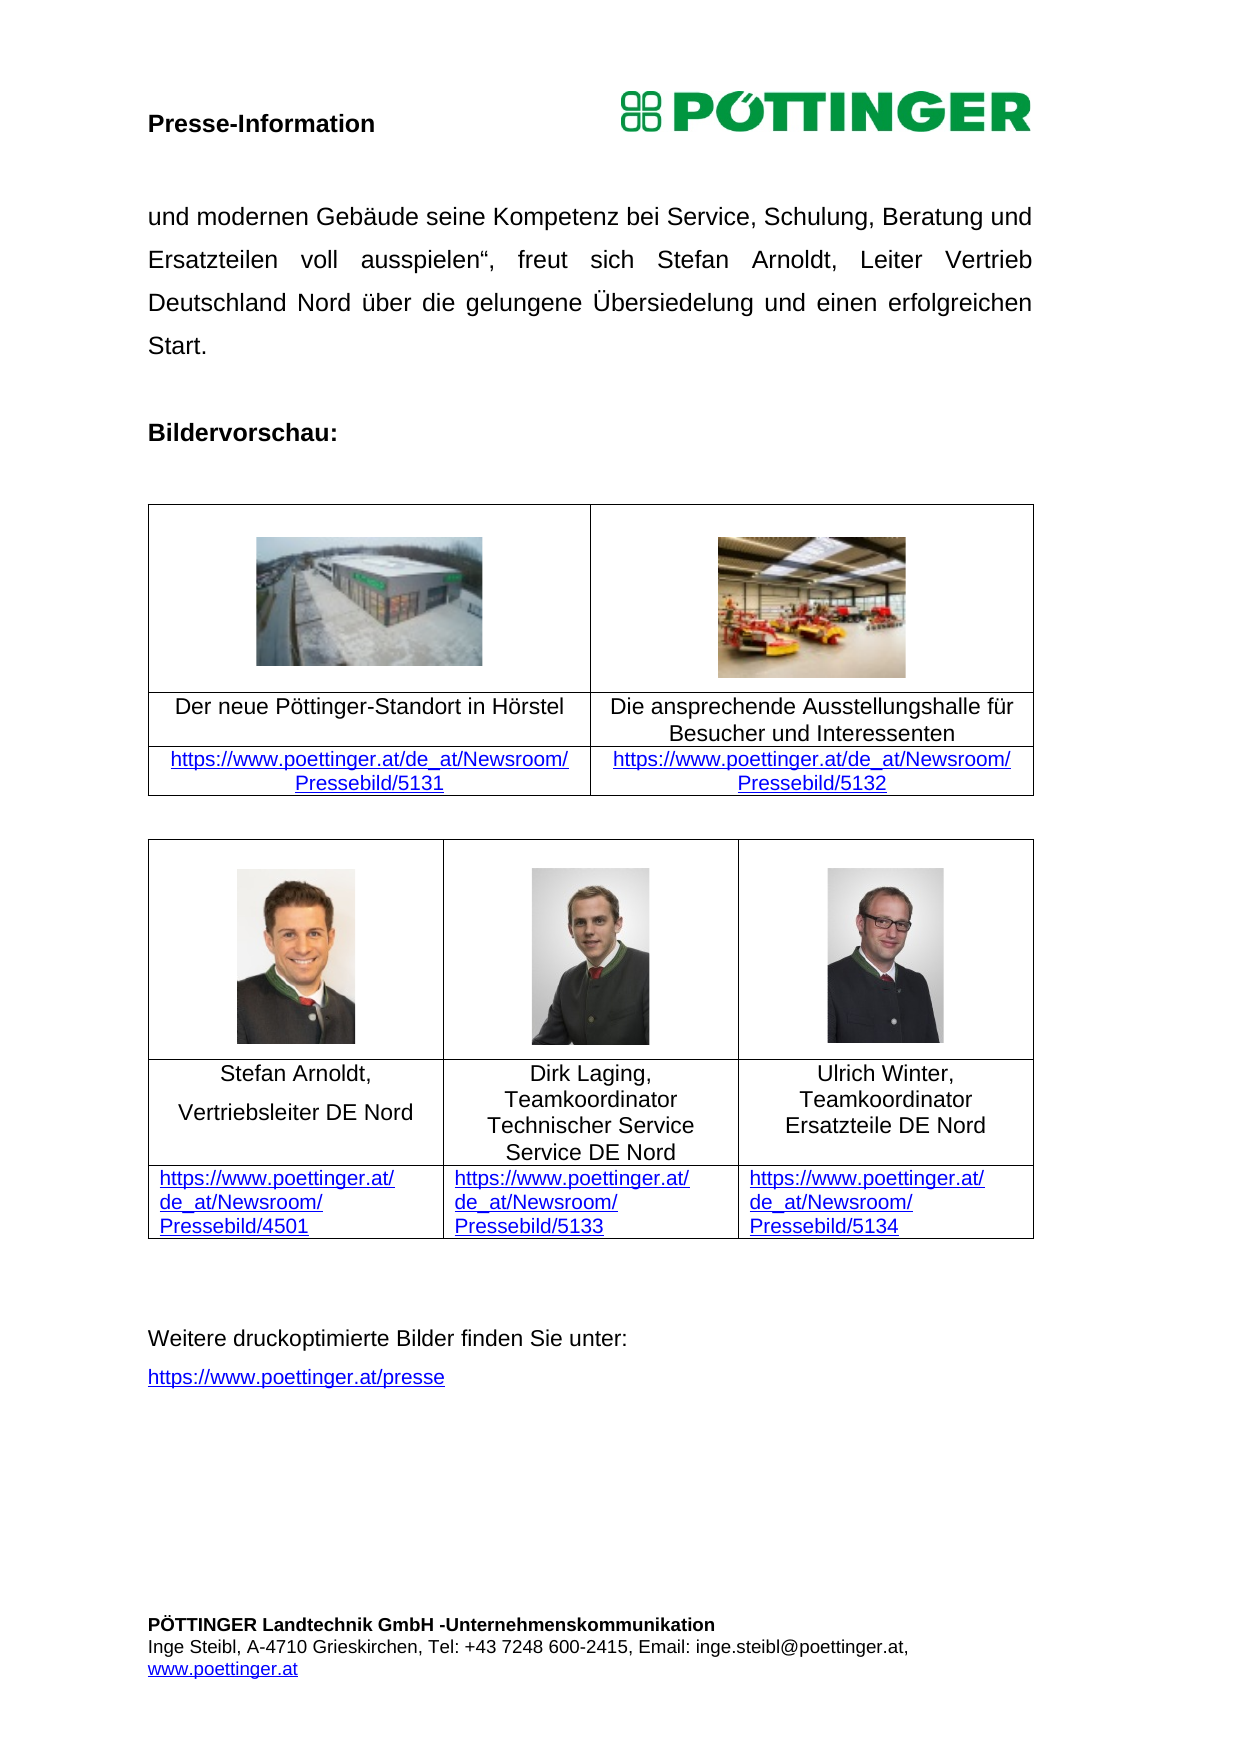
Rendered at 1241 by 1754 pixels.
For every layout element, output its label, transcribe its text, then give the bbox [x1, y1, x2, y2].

picture [256, 537, 483, 666]
text Weitere druckoptimierte Bilder finden Sie unter: [148, 1325, 1034, 1352]
table_cell https://www.poettinger.at/de_at/Newsroom/Pressebild/5134 [739, 1166, 1033, 1238]
table_header [444, 840, 738, 1059]
table_cell Ulrich Winter, Teamkoordinator Ersatzteile DE Nord [739, 1060, 1033, 1165]
text https://www.poettinger.at/presse [148, 1365, 1034, 1389]
table_cell https://www.poettinger.at/de_at/Newsroom/Pressebild/5132 [591, 747, 1033, 795]
picture [621, 91, 1031, 132]
picture [236, 868, 356, 1044]
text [148, 202, 1034, 360]
picture [531, 868, 650, 1045]
table_cell Dirk Laging, Teamkoordinator Technischer Service Service DE Nord [444, 1060, 738, 1165]
table_cell https://www.poettinger.at/de_at/Newsroom/Pressebild/4501 [149, 1166, 443, 1238]
table_header [149, 840, 443, 1059]
table_header [739, 840, 1033, 1059]
table_cell https://www.poettinger.at/de_at/Newsroom/Pressebild/5133 [444, 1166, 738, 1238]
text Bildervorschau: [148, 418, 1034, 446]
picture [827, 868, 944, 1043]
table_cell Der neue Pöttinger-Standort in Hörstel [149, 693, 590, 746]
table_cell https://www.poettinger.at/de_at/Newsroom/Pressebild/5131 [149, 747, 590, 795]
picture [718, 537, 906, 678]
table_header [591, 505, 1033, 692]
table_header [149, 505, 590, 692]
table_cell Stefan Arnoldt, Vertriebsleiter DE Nord [149, 1060, 443, 1165]
table_cell Die ansprechende Ausstellungshalle für Besucher und Interessenten [591, 693, 1033, 746]
